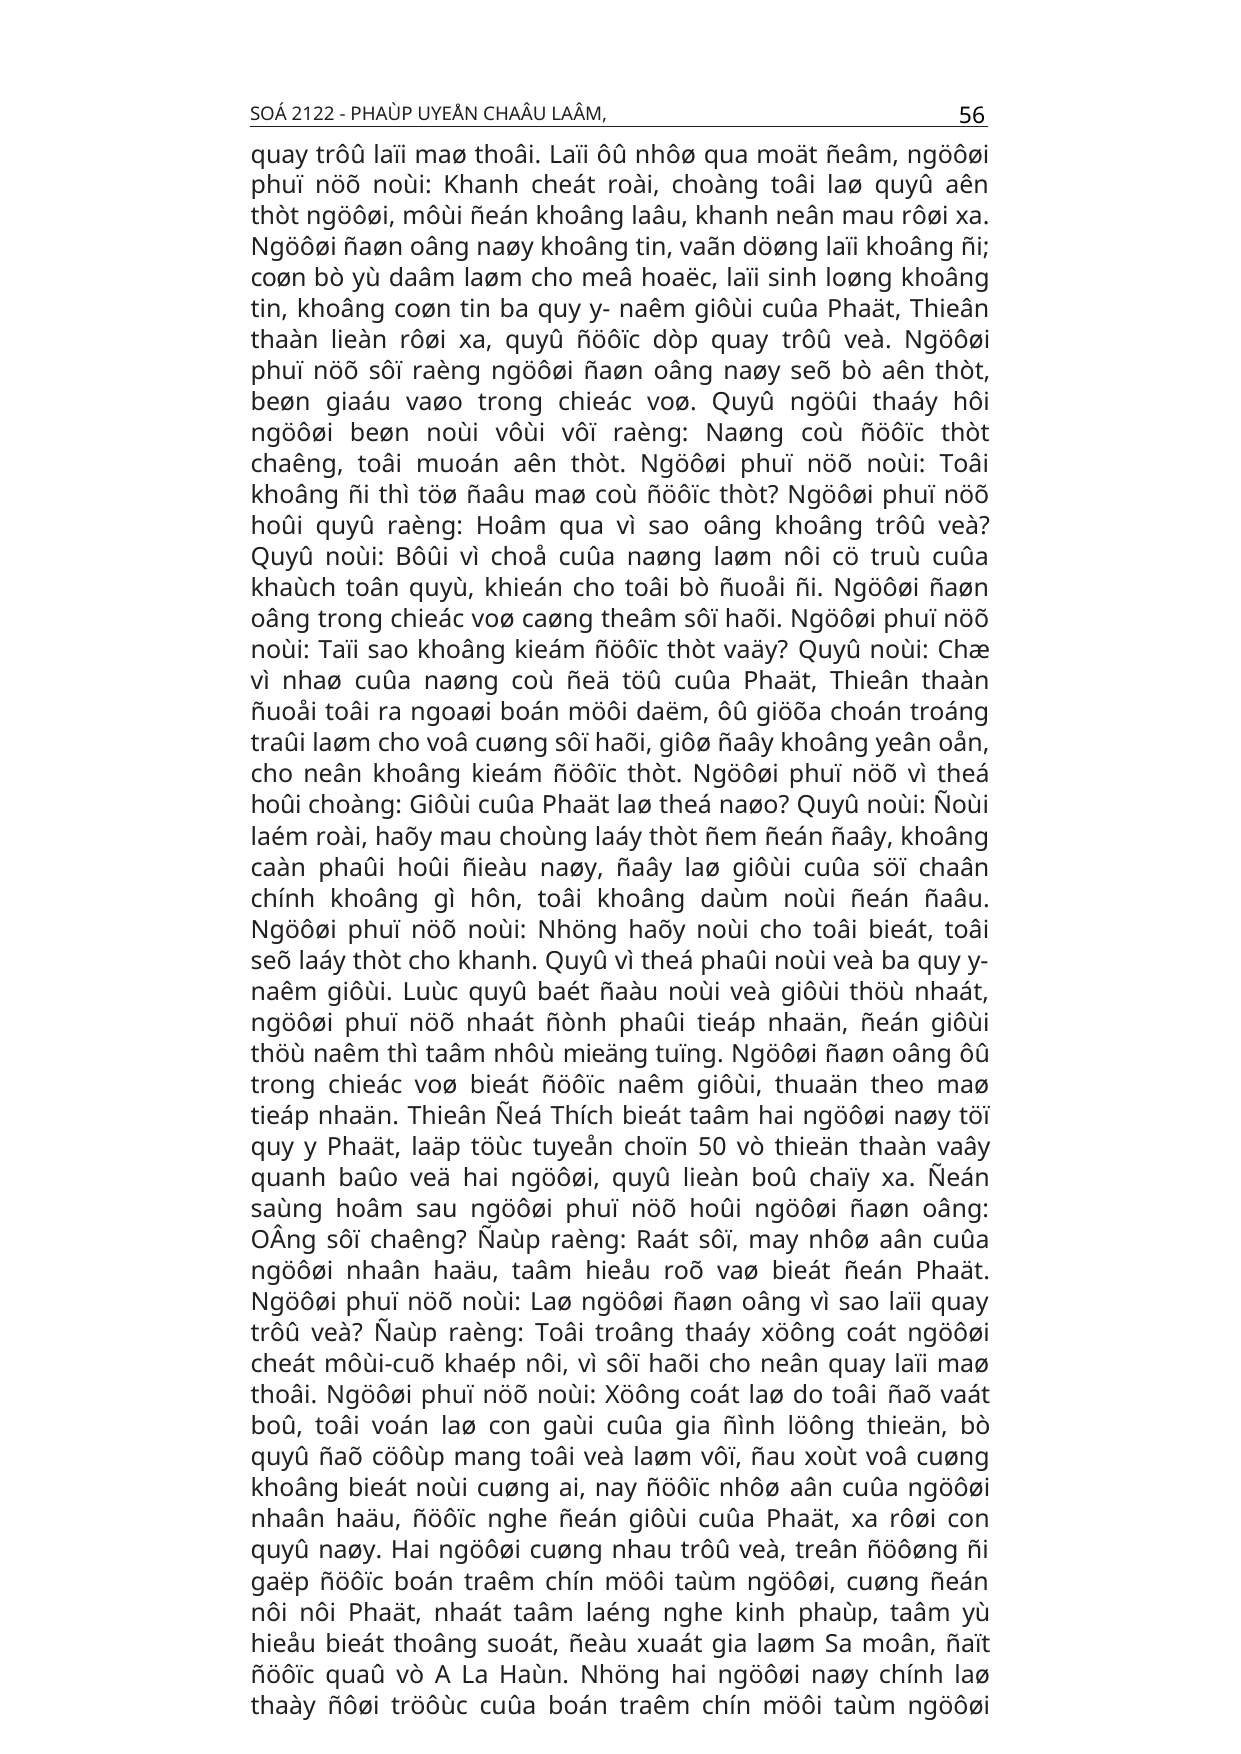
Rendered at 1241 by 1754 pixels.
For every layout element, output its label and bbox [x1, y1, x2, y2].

text [250, 138, 990, 1721]
